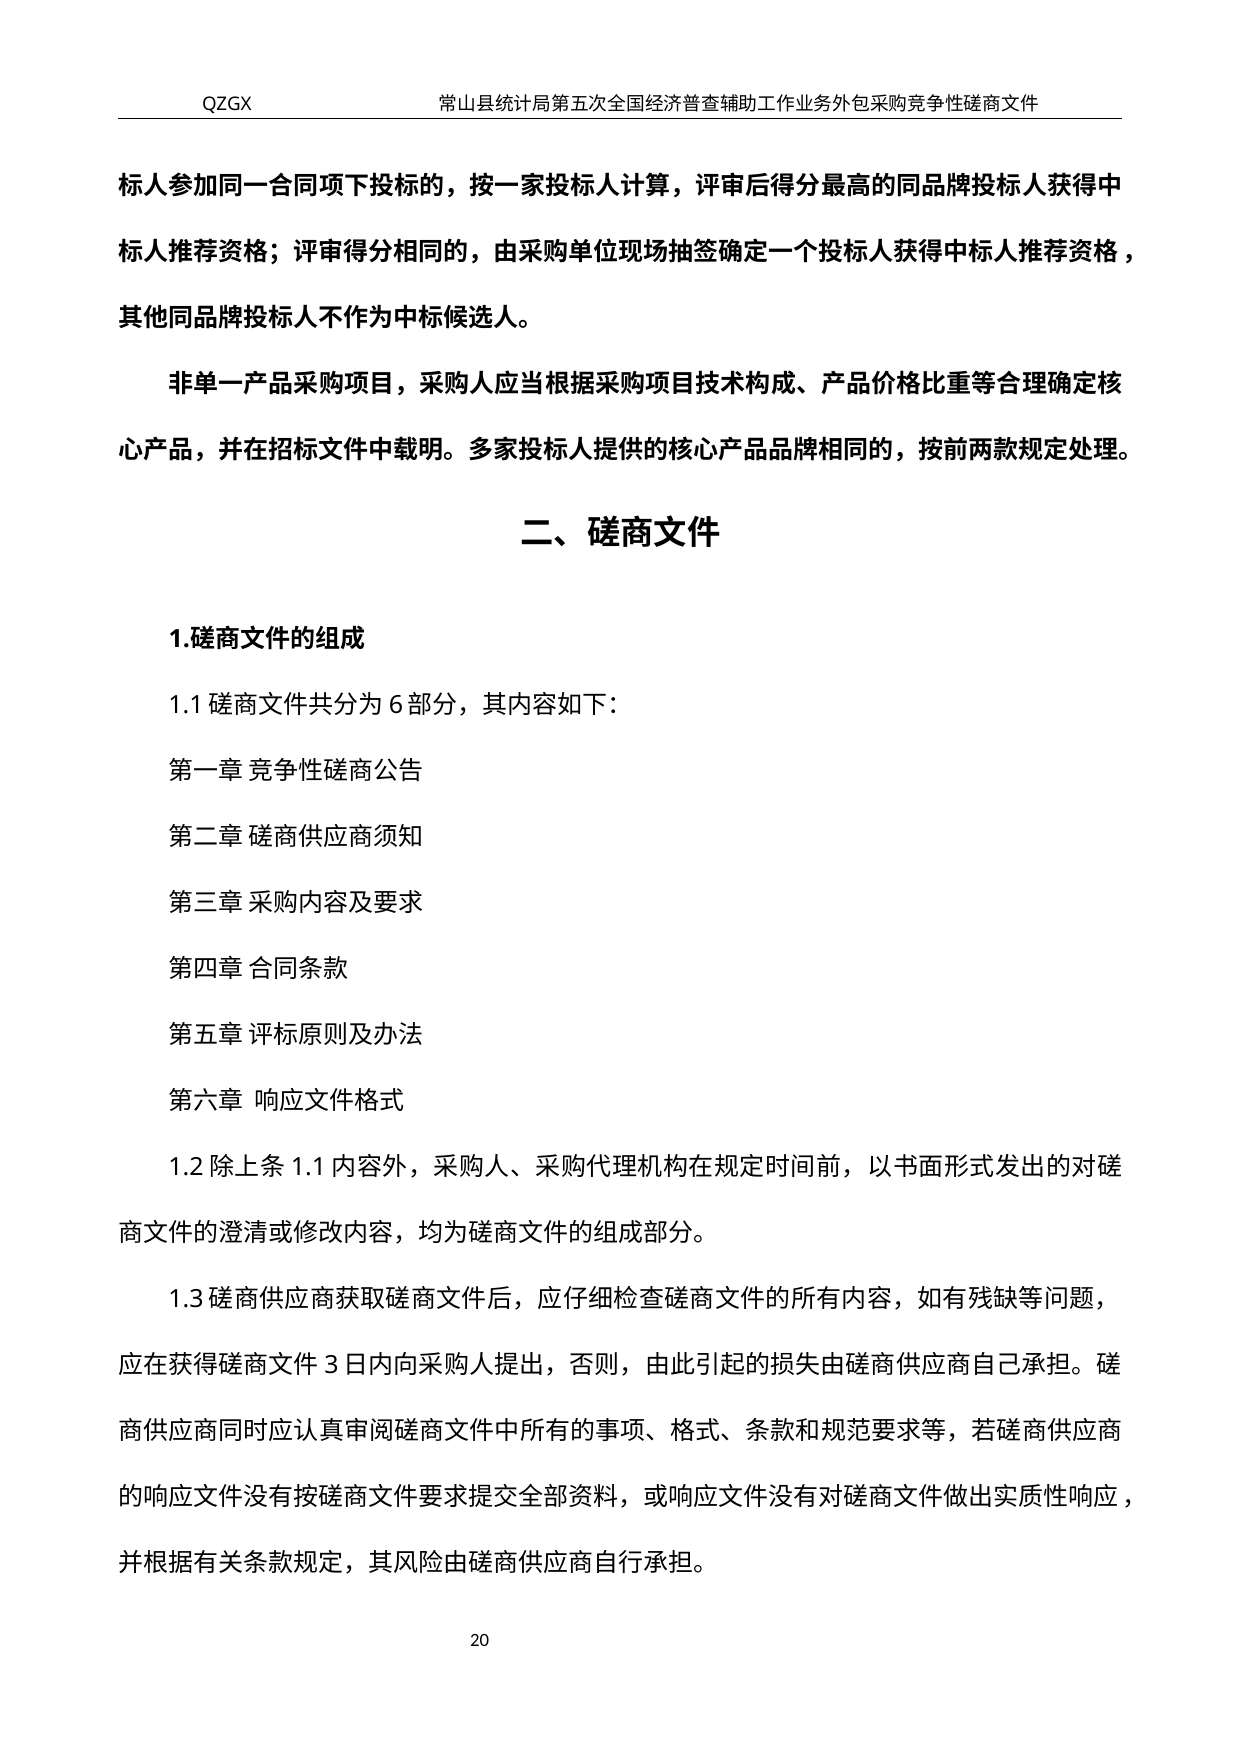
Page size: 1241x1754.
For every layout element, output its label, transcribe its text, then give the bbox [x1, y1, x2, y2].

text 第五章 评标原则及办法 [118, 999, 1122, 1066]
text 1.3磋商供应商获取磋商文件后，应仔细检查磋商文件的所有内容，如有残缺等问题，应在获得磋商文件3日内向采购人提出，否则，由此引起的损失由磋商供应商自己承担。磋商供应商同时应认真审阅磋商文件中所有的事项、格式、条款和规范要求等，若磋商供应商的响应文件没有按磋商文件要求提交全部资料，或响应文件没有对磋商文件做出实质性响应，并根据有关条款规定，其风险由磋商供应商自行承担。 [118, 1264, 1122, 1594]
text 第二章 磋商供应商须知 [118, 801, 1122, 867]
text 第三章 采购内容及要求 [118, 867, 1122, 933]
text 1.1磋商文件共分为6部分，其内容如下： [118, 669, 1122, 735]
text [118, 151, 1122, 349]
subtitle 1.磋商文件的组成 [118, 603, 1122, 669]
text 第六章 响应文件格式 [118, 1066, 1122, 1132]
text 非单一产品采购项目，采购人应当根据采购项目技术构成、产品价格比重等合理确定核心产品，并在招标文件中载明。多家投标人提供的核心产品品牌相同的，按前两款规定处理。 [118, 349, 1122, 481]
subtitle 二、磋商文件 [118, 497, 1122, 563]
text 第一章 竞争性磋商公告 [118, 735, 1122, 801]
text 1.2除上条1.1内容外，采购人、采购代理机构在规定时间前，以书面形式发出的对磋商文件的澄清或修改内容，均为磋商文件的组成部分。 [118, 1132, 1122, 1264]
text 第四章 合同条款 [118, 933, 1122, 999]
